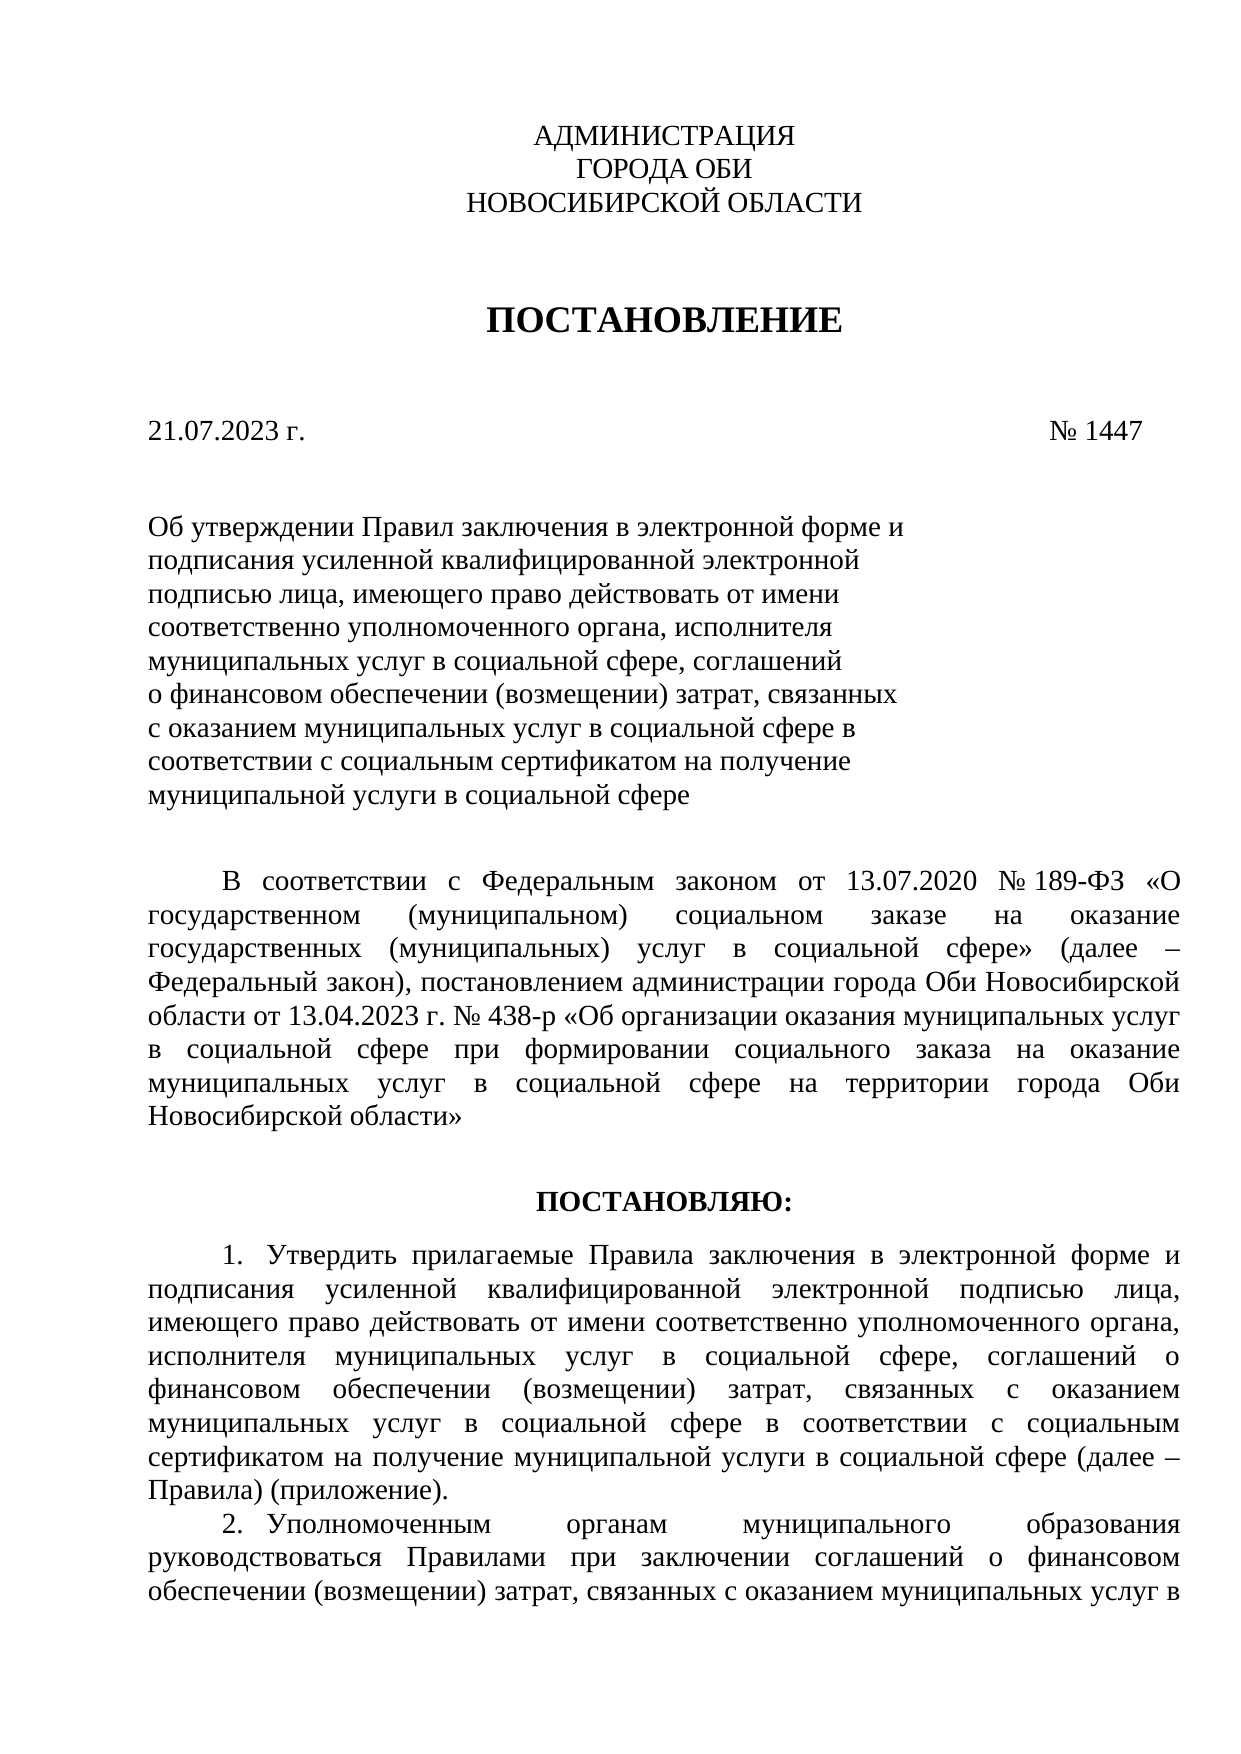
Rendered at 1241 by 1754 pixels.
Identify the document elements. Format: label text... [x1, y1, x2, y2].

text В соответствии с Федеральным законом от 13.07.2020 № 189-ФЗ «О государственном (муниципальном) социальном заказе на оказание государственных (муниципальных) услуг в социальной сфере» (далее – Федеральный закон), постановлением администрации города Оби Новосибирской области от 13.04.2023 г. № 438-р «Об организации оказания муниципальных услуг в социальной сфере при формировании социального заказа на оказание муниципальных услуг в социальной сфере на территории города Оби Новосибирской области» [148, 863, 1181, 1132]
text ПОСТАНОВЛЯЮ: [148, 1184, 1181, 1218]
text АДМИНИСТРАЦИЯ [148, 118, 1181, 152]
list Утвердить прилагаемые Правила заключения в электронной форме и подписания усиленной квалифицированной электронной подписью лица, имеющего право действовать от имени соответственно уполномоченного органа, исполнителя муниципальных услуг в социальной сфере, соглашений о финансовом обеспечении (возмещении) затрат, связанных с оказанием муниципальных услуг в социальной сфере в соответствии с социальным сертификатом на получение муниципальной услуги в социальной сфере (далее – Правила) (приложение). [148, 1237, 1181, 1506]
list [148, 1506, 1181, 1606]
text НОВОСИБИРСКОЙ ОБЛАСТИ [148, 185, 1181, 219]
text ПОСТАНОВЛЕНИЕ [486, 297, 1181, 340]
text ГОРОДА ОБИ [148, 152, 1181, 185]
table_header Об утверждении Правил заключения в электронной форме и подписания усиленной квалифицированной электронной подписью лица, имеющего право действовать от имени соответственно уполномоченного органа, исполнителя муниципальных услуг в социальной сфере, соглашений о финансовом обеспечении (возмещении) затрат, связанных с оказанием муниципальных услуг в социальной сфере в соответствии с социальным сертификатом на получение муниципальной услуги в социальной сфере [136, 509, 928, 811]
text 21.07.2023 г. № 1447 [148, 413, 1181, 447]
